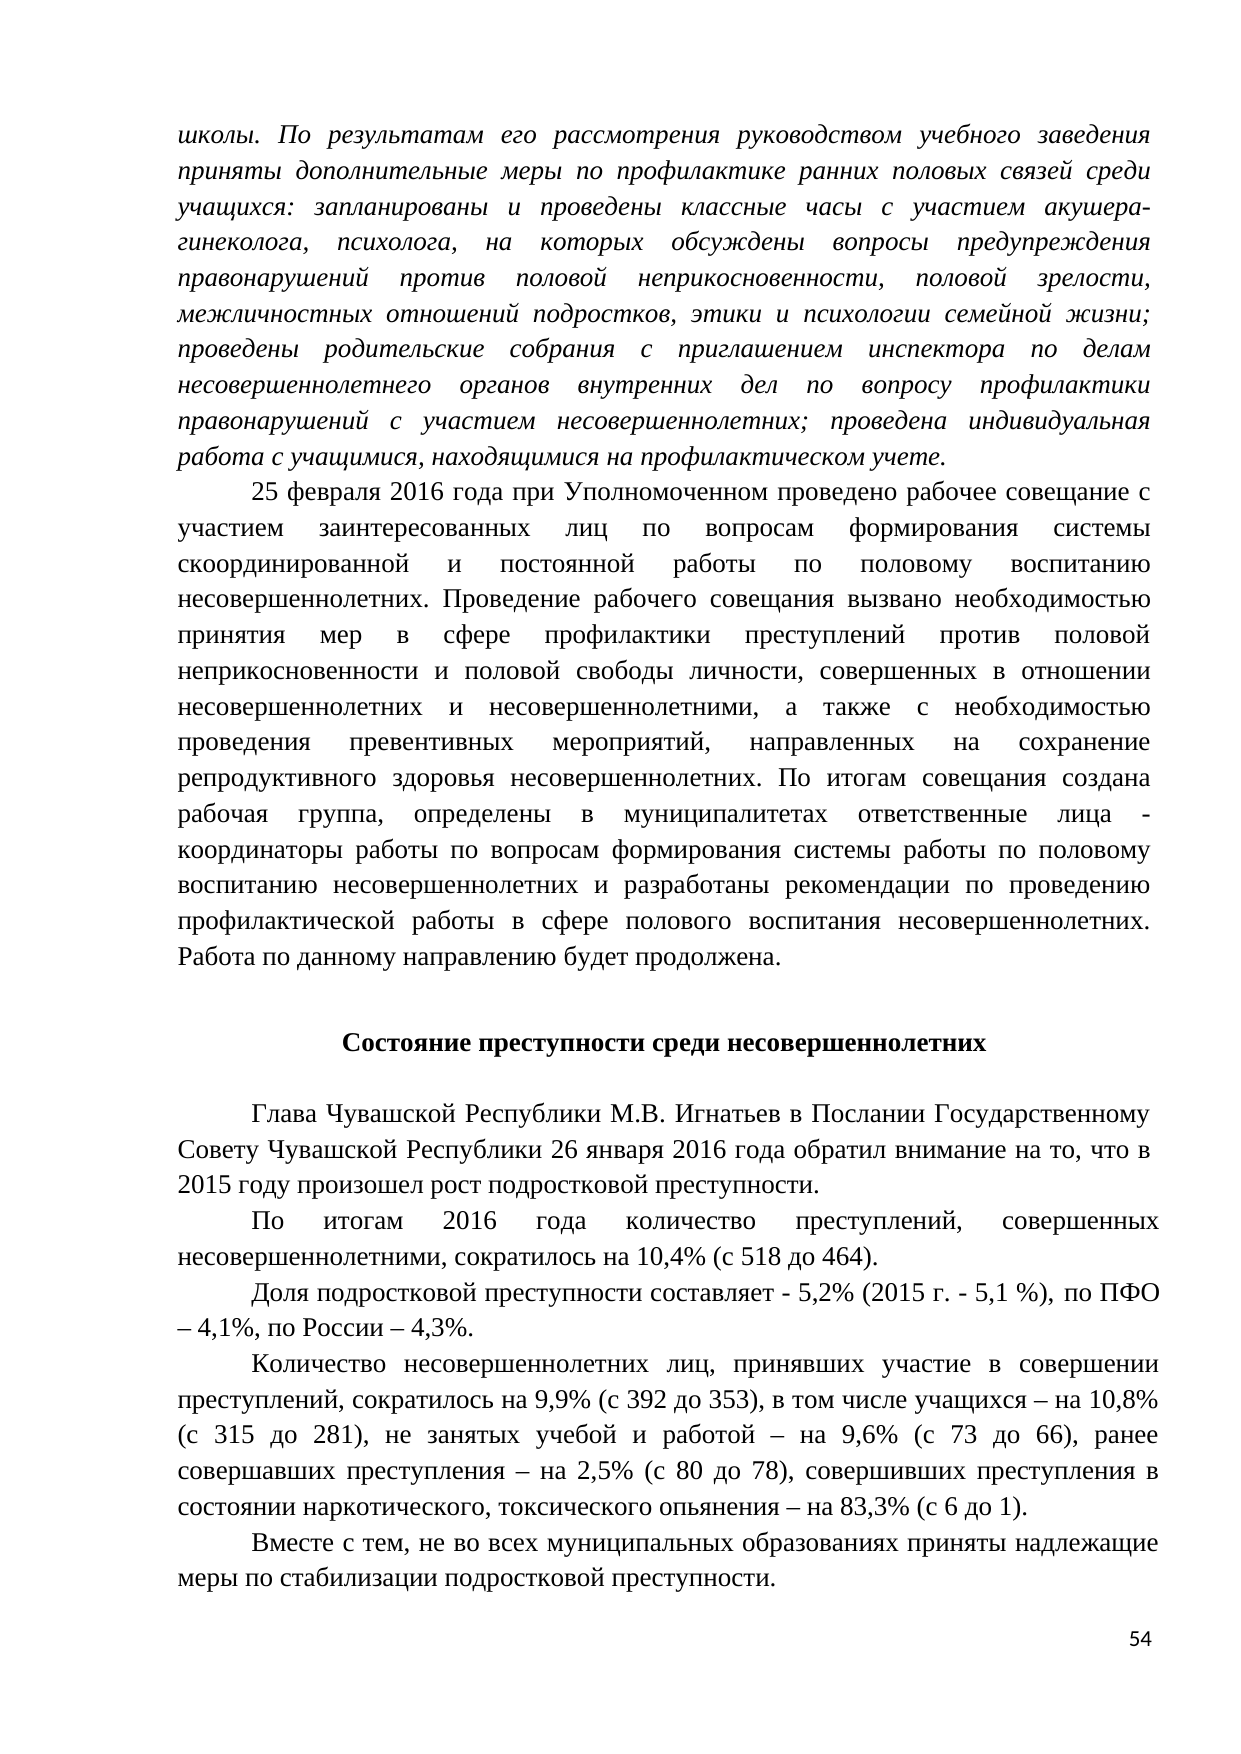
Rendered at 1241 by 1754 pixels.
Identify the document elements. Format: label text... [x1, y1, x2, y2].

text Количество несовершеннолетних лиц, принявших участие в совершении преступлений, сократилось на 9,9% (с 392 до 353), в том числе учащихся – на 10,8% (с 315 до 281), не занятых учебой и работой – на 9,6% (с 73 до 66), ранее совершавших преступления – на 2,5% (с 80 до 78), совершивших преступления в состоянии наркотического, токсического опьянения – на 83,3% (с 6 до 1). [177, 1347, 1160, 1521]
text Вместе с тем, не во всех муниципальных образованиях приняты надлежащие меры по стабилизации подростковой преступности. [177, 1526, 1160, 1593]
text Глава Чувашской Республики М.В. Игнатьев в Послании Государственному Совету Чувашской Республики 26 января 2016 года обратил внимание на то, что в 2015 году произошел рост подростковой преступности. [177, 1097, 1152, 1200]
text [177, 118, 1152, 471]
text Доля подростковой преступности составляет - 5,2% (2015 г. - 5,1 %), по ПФО – 4,1%, по России – 4,3%. [177, 1276, 1160, 1343]
text 25 февраля 2016 года при Уполномоченном проведено рабочее совещание с участием заинтересованных лиц по вопросам формирования системы скоординированной и постоянной работы по половому воспитанию несовершеннолетних. Проведение рабочего совещания вызвано необходимостью принятия мер в сфере профилактики преступлений против половой неприкосновенности и половой свободы личности, совершенных в отношении несовершеннолетних и несовершеннолетними, а также с необходимостью проведения превентивных мероприятий, направленных на сохранение репродуктивного здоровья несовершеннолетних. По итогам совещания создана рабочая группа, определены в муниципалитетах ответственные лица - координаторы работы по вопросам формирования системы работы по половому воспитанию несовершеннолетних и разработаны рекомендации по проведению профилактической работы в сфере полового воспитания несовершеннолетних. Работа по данному направлению будет продолжена. [177, 475, 1152, 971]
text По итогам 2016 года количество преступлений, совершенных несовершеннолетними, сократилось на 10,4% (с 518 до 464). [177, 1204, 1160, 1271]
subtitle Состояние преступности среди несовершеннолетних [177, 1026, 1152, 1057]
